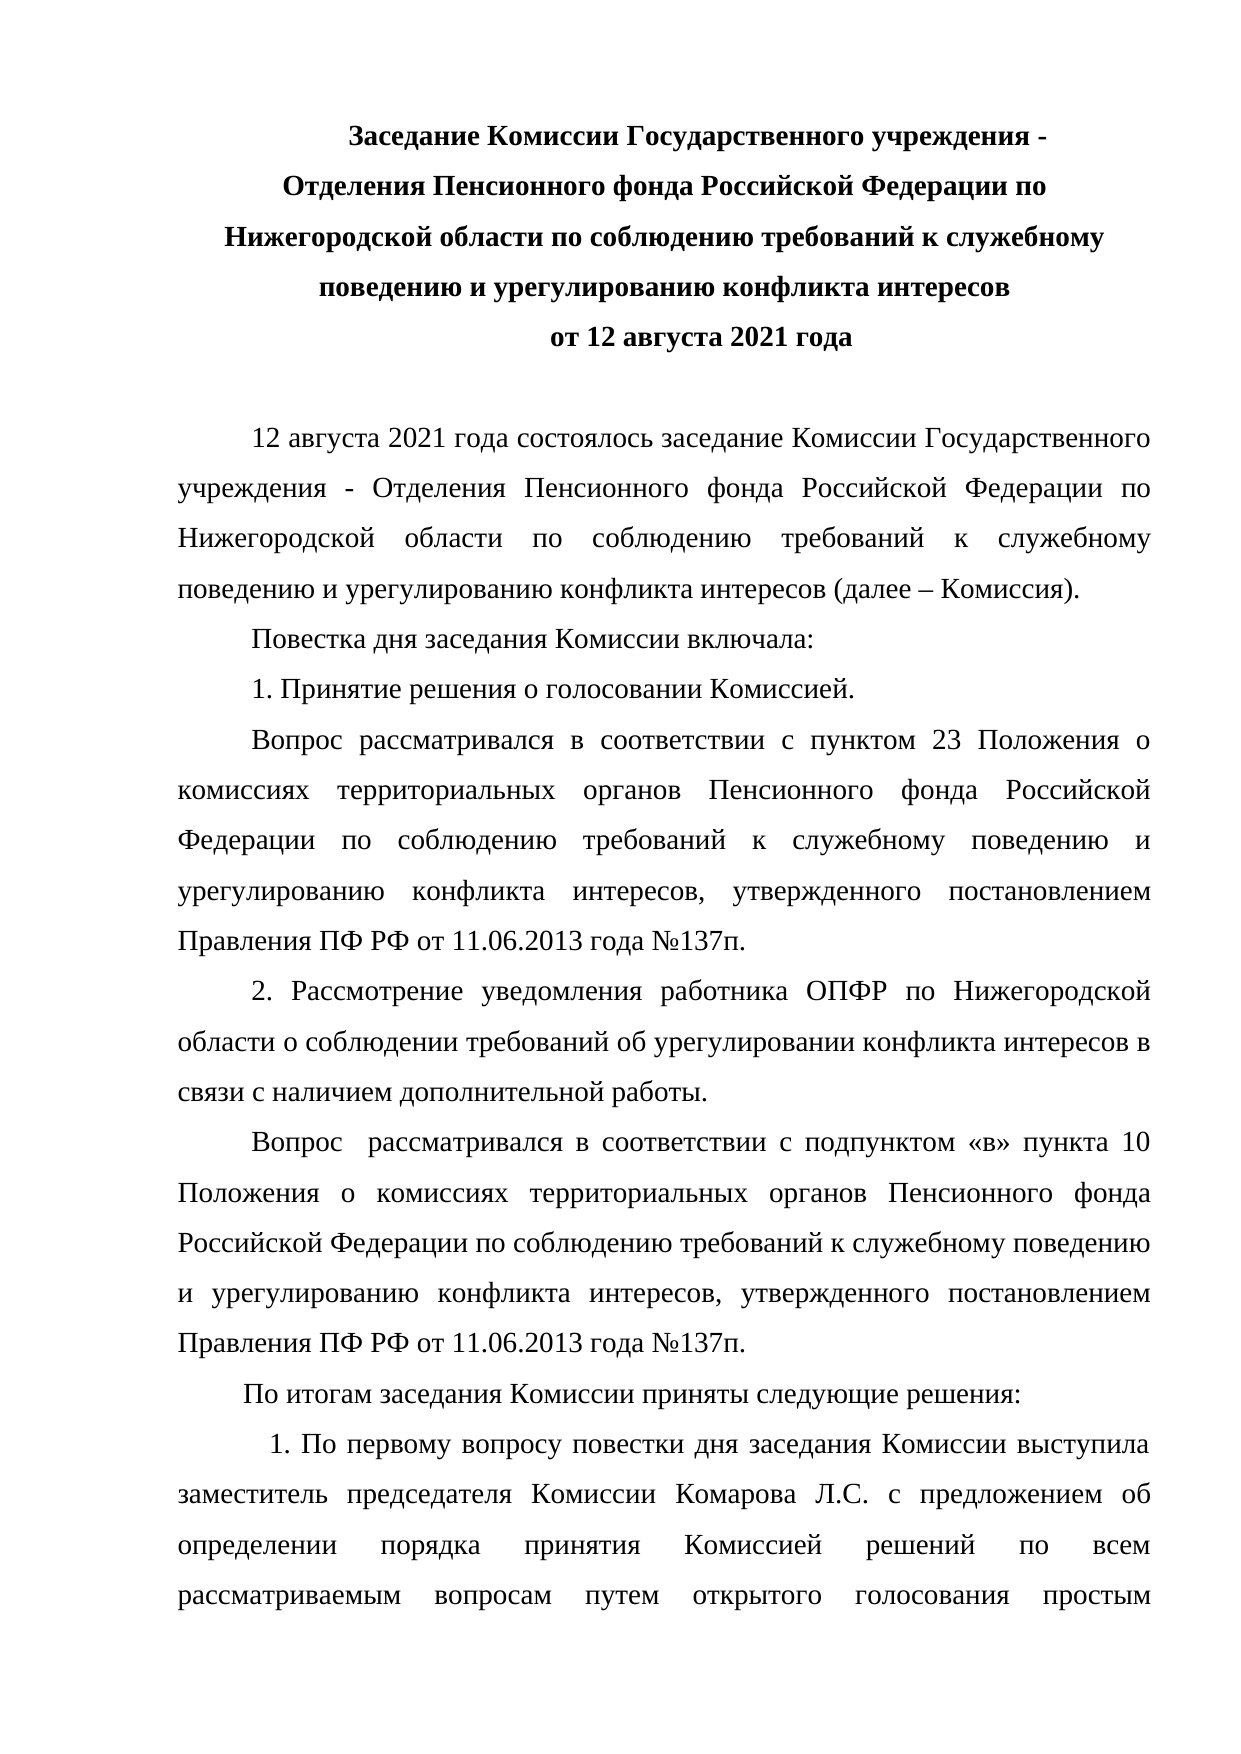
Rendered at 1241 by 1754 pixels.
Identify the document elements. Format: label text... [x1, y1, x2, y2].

text 2. Рассмотрение уведомления работника ОПФР по Нижегородской области о соблюдении требований об урегулировании конфликта интересов в связи с наличием дополнительной работы. [177, 973, 1152, 1108]
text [177, 1426, 1152, 1611]
text По итогам заседания Комиссии приняты следующие решения: [177, 1376, 1152, 1409]
text от 12 августа 2021 года [177, 319, 1152, 353]
text Повестка дня заседания Комиссии включала: [177, 621, 1152, 655]
text Вопрос рассматривался в соответствии с подпунктом «в» пункта 10 Положения о комиссиях территориальных органов Пенсионного фонда Российской Федерации по соблюдению требований к служебному поведению и урегулированию конфликта интересов, утвержденного постановлением Правления ПФ РФ от 11.06.2013 года №137п. [177, 1124, 1152, 1359]
text 1. Принятие решения о голосовании Комиссией. [177, 672, 1152, 705]
text Заседание Комиссии Государственного учреждения - Отделения Пенсионного фонда Российской Федерации по Нижегородской области по соблюдению требований к служебному поведению и урегулированию конфликта интересов [177, 118, 1152, 303]
text Вопрос рассматривался в соответствии с пунктом 23 Положения о комиссиях территориальных органов Пенсионного фонда Российской Федерации по соблюдению требований к служебному поведению и урегулированию конфликта интересов, утвержденного постановлением Правления ПФ РФ от 11.06.2013 года №137п. [177, 722, 1152, 957]
text 12 августа 2021 года состоялось заседание Комиссии Государственного учреждения - Отделения Пенсионного фонда Российской Федерации по Нижегородской области по соблюдению требований к служебному поведению и урегулированию конфликта интересов (далее – Комиссия). [177, 420, 1152, 604]
